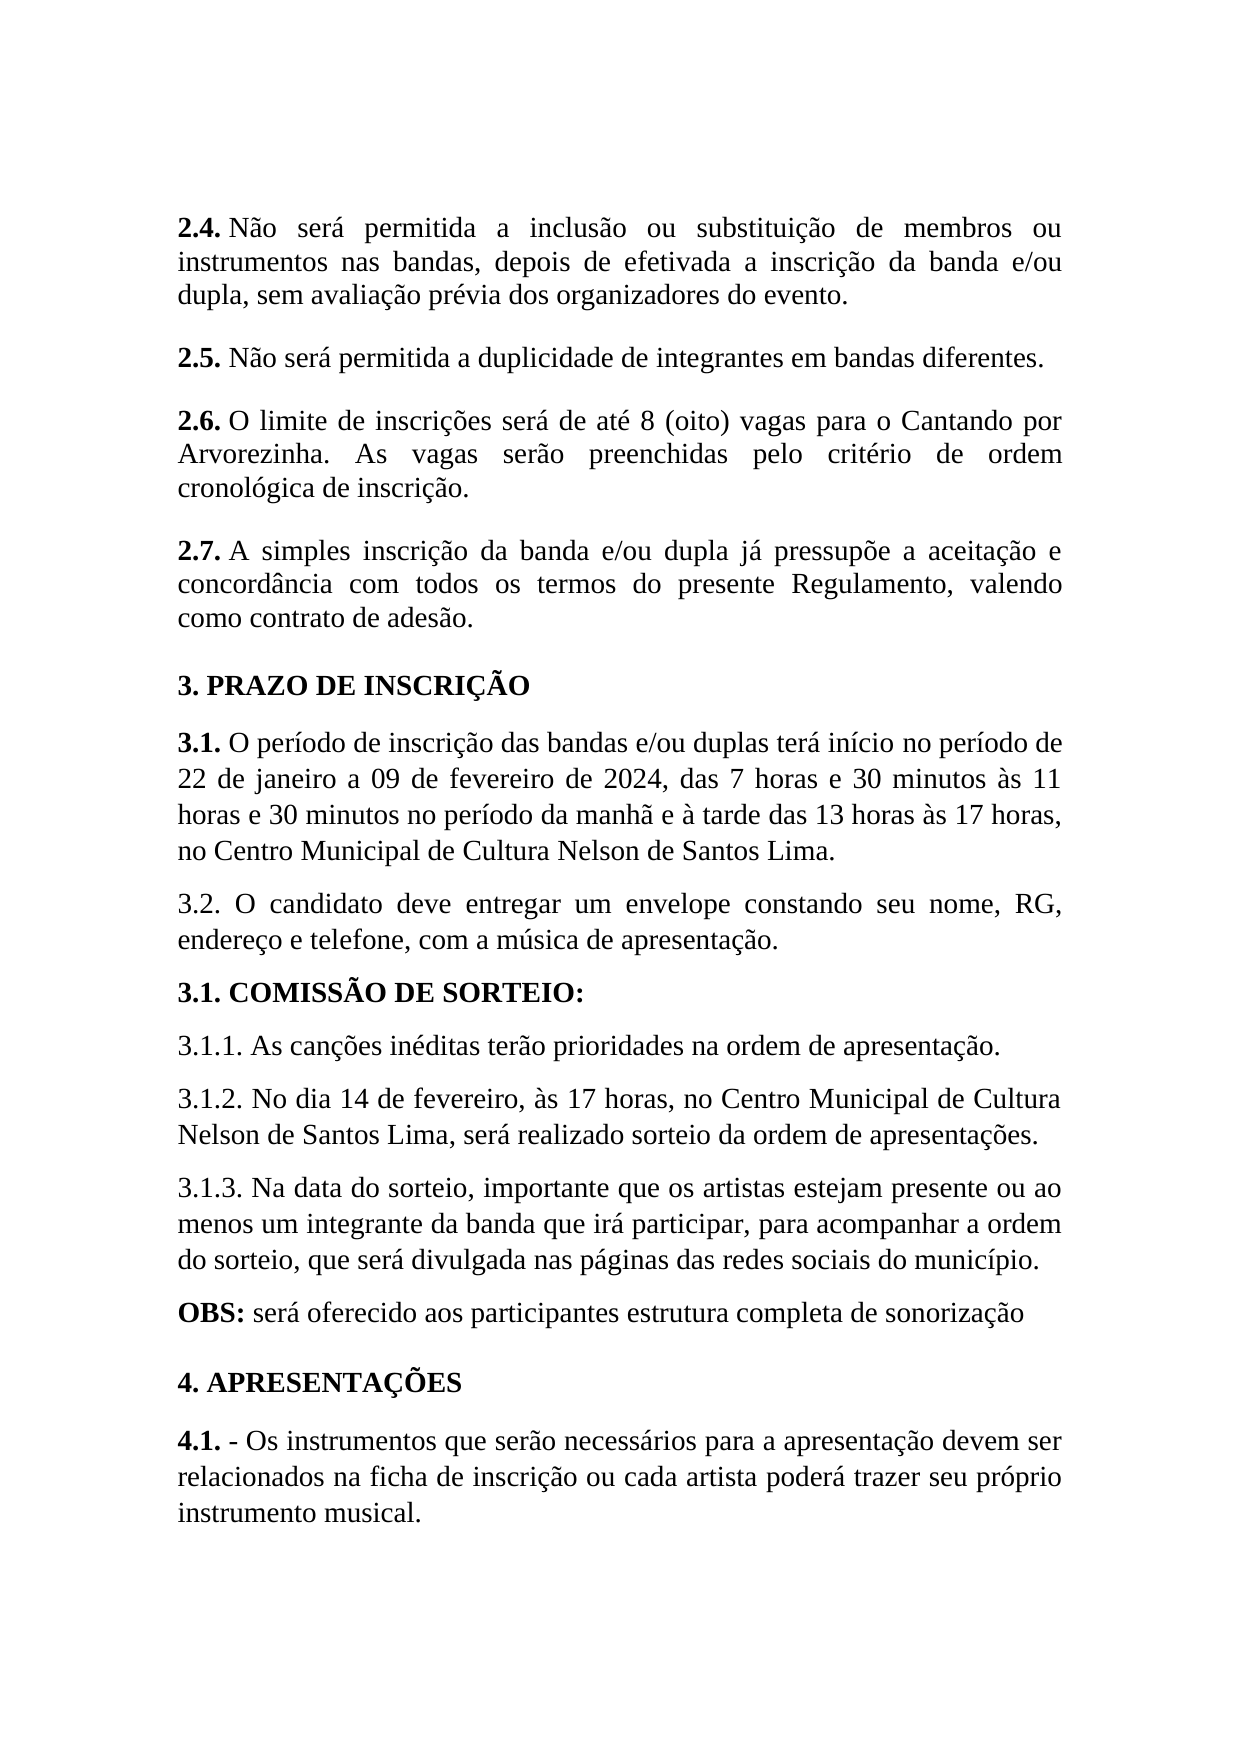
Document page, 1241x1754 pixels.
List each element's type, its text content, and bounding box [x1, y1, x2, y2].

text OBS: será oferecido aos participantes estrutura completa de sonorização [177, 1295, 1063, 1328]
text 3.1. COMISSÃO DE SORTEIO: [177, 975, 1063, 1009]
text 3.1.2. No dia 14 de fevereiro, às 17 horas, no Centro Municipal de Cultura Nelson de Santos Lima, será realizado sorteio da ordem de apresentações. [177, 1081, 1063, 1150]
text 2.5. Não será permitida a duplicidade de integrantes em bandas diferentes. [177, 340, 1063, 374]
text 2.7. A simples inscrição da banda e/ou dupla já pressupõe a aceitação e concordância com todos os termos do presente Regulamento, valendo como contrato de adesão. [177, 533, 1063, 633]
text 4.1. - Os instrumentos que serão necessários para a apresentação devem ser relacionados na ficha de inscrição ou cada artista poderá trazer seu próprio instrumento musical. [177, 1423, 1063, 1528]
text 2.4. Não será permitida a inclusão ou substituição de membros ou instrumentos nas bandas, depois de efetivada a inscrição da banda e/ou dupla, sem avaliação prévia dos organizadores do evento. [177, 210, 1063, 311]
text 3.1. O período de inscrição das bandas e/ou duplas terá início no período de 22 de janeiro a 09 de fevereiro de 2024, das 7 horas e 30 minutos às 11 horas e 30 minutos no período da manhã e à tarde das 13 horas às 17 horas, no Centro Municipal de Cultura Nelson de Santos Lima. [177, 725, 1063, 867]
text 4. APRESENTAÇÕES [177, 1360, 1063, 1399]
text 3.1.1. As canções inéditas terão prioridades na ordem de apresentação. [177, 1028, 1063, 1061]
text 2.6. O limite de inscrições será de até 8 (oito) vagas para o Cantando por Arvorezinha. As vagas serão preenchidas pelo critério de ordem cronológica de inscrição. [177, 403, 1063, 503]
text 3.1.3. Na data do sorteio, importante que os artistas estejam presente ou ao menos um integrante da banda que irá participar, para acompanhar a ordem do sorteio, que será divulgada nas páginas das redes sociais do município. [177, 1170, 1063, 1276]
text 3.2. O candidato deve entregar um envelope constando seu nome, RG, endereço e telefone, com a música de apresentação. [177, 886, 1063, 956]
text 3. PRAZO DE INSCRIÇÃO [177, 662, 1063, 701]
